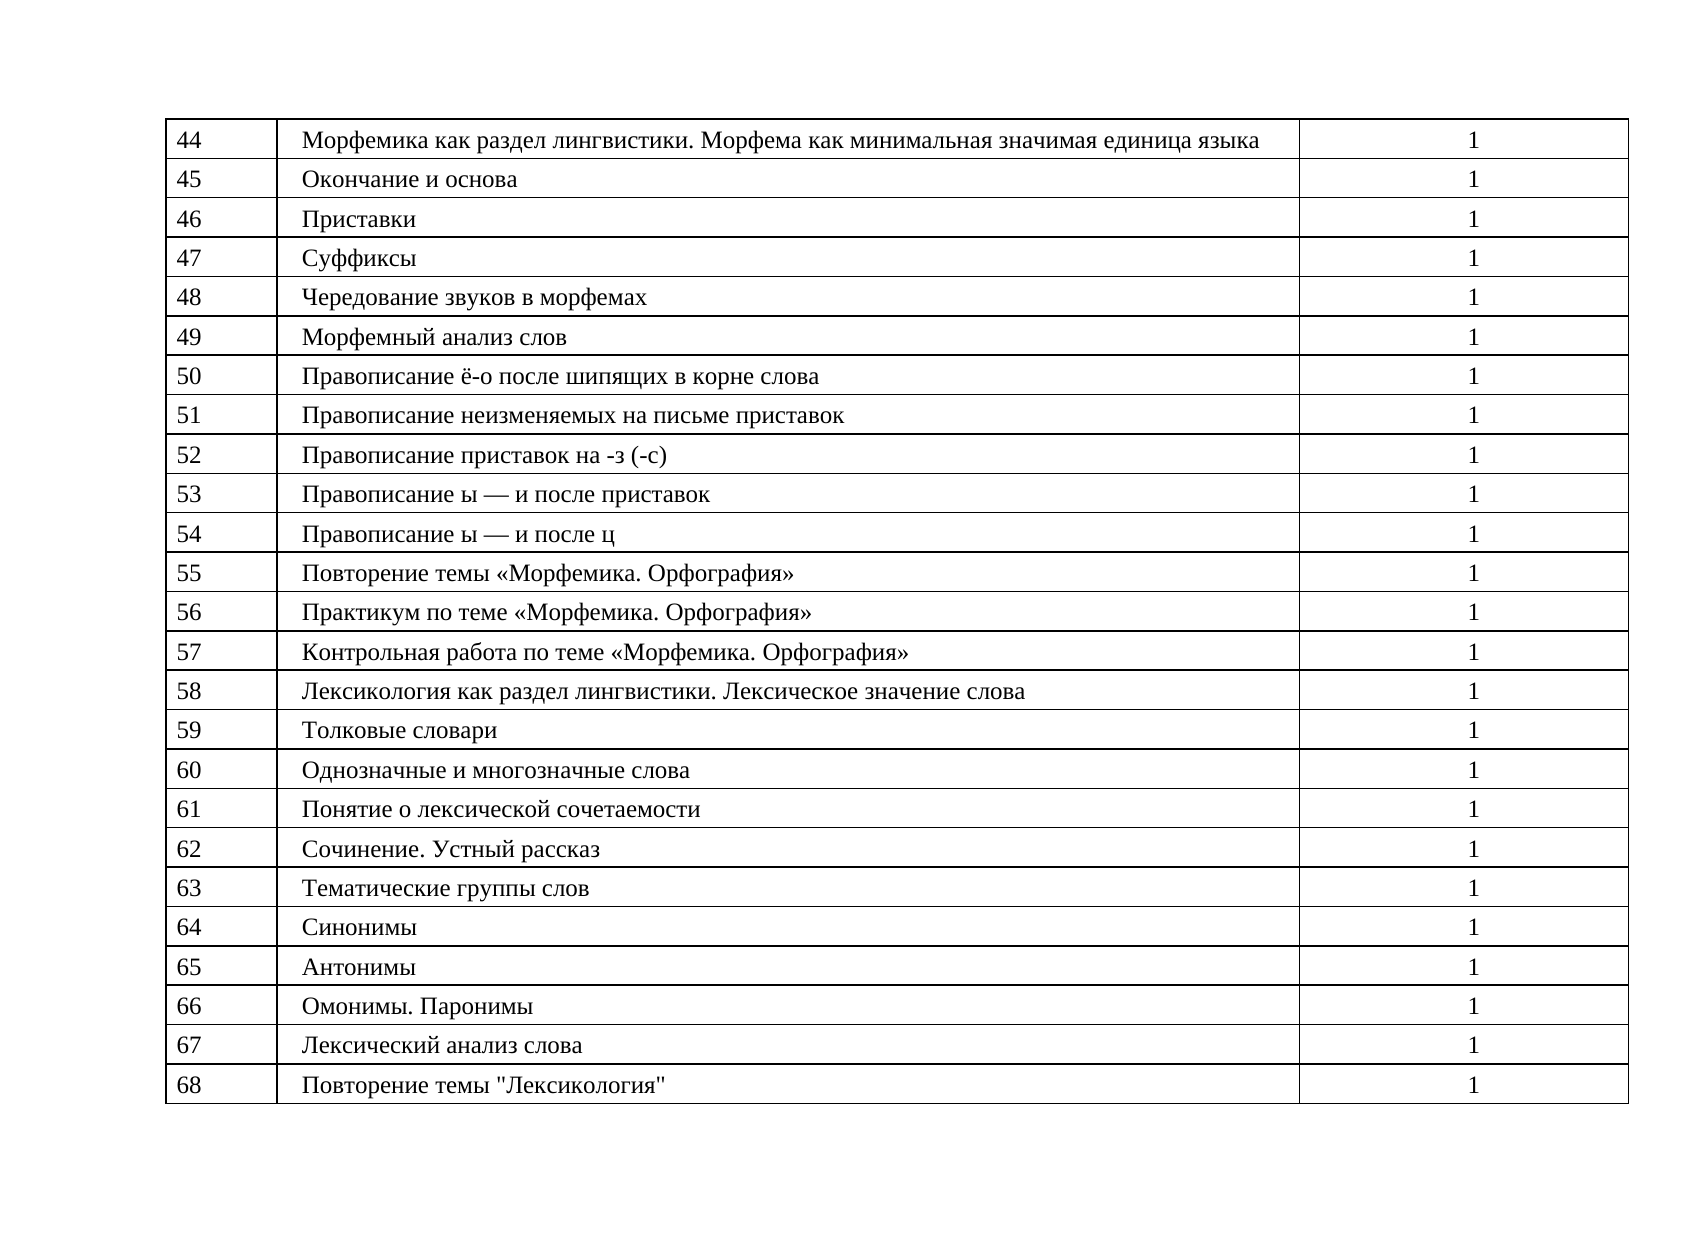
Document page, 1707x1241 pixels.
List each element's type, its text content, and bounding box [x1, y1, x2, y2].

table_cell 1 [1300, 947, 1628, 984]
table_cell 53 [167, 474, 276, 512]
table_cell 1 [1300, 395, 1628, 433]
table_cell 1 [1300, 1065, 1628, 1102]
table_cell Сочинение. Устный рассказ [278, 828, 1299, 866]
table_cell 48 [167, 277, 276, 315]
table_cell 1 [1300, 120, 1628, 157]
table_cell 50 [167, 356, 276, 394]
table_cell 1 [1300, 868, 1628, 906]
table_cell Повторение темы «Морфемика. Орфография» [278, 553, 1299, 591]
table_cell 68 [167, 1065, 276, 1102]
table_cell 1 [1300, 198, 1628, 236]
table_cell Правописание ы — и после ц [278, 513, 1299, 551]
table_cell Правописание ы — и после приставок [278, 474, 1299, 512]
table_cell 52 [167, 435, 276, 472]
table_cell 1 [1300, 356, 1628, 394]
table_cell Приставки [278, 198, 1299, 236]
table_cell 61 [167, 789, 276, 827]
table_cell Понятие о лексической сочетаемости [278, 789, 1299, 827]
table_cell 1 [1300, 513, 1628, 551]
table_cell 57 [167, 632, 276, 669]
table_cell Правописание ё-о после шипящих в корне слова [278, 356, 1299, 394]
table_cell 1 [1300, 907, 1628, 945]
table_cell 1 [1300, 553, 1628, 591]
table_cell 58 [167, 671, 276, 709]
table_cell 1 [1300, 435, 1628, 472]
table_cell 1 [1300, 159, 1628, 197]
table_cell 49 [167, 317, 276, 354]
table_cell 54 [167, 513, 276, 551]
table_cell 1 [1300, 789, 1628, 827]
table_cell Омонимы. Паронимы [278, 986, 1299, 1024]
table_cell 65 [167, 947, 276, 984]
table_cell Окончание и основа [278, 159, 1299, 197]
table_cell 66 [167, 986, 276, 1024]
table_cell 60 [167, 750, 276, 787]
table_cell 67 [167, 1025, 276, 1063]
table_cell 1 [1300, 750, 1628, 787]
table_cell Контрольная работа по теме «Морфемика. Орфография» [278, 632, 1299, 669]
table_cell Морфемика как раздел лингвистики. Морфема как минимальная значимая единица языка [278, 120, 1299, 157]
table_cell Лексикология как раздел лингвистики. Лексическое значение слова [278, 671, 1299, 709]
table_cell Лексический анализ слова [278, 1025, 1299, 1063]
table_cell 1 [1300, 632, 1628, 669]
table_cell 1 [1300, 710, 1628, 748]
table_cell Морфемный анализ слов [278, 317, 1299, 354]
table_cell 1 [1300, 671, 1628, 709]
table_cell Правописание неизменяемых на письме приставок [278, 395, 1299, 433]
table_cell 47 [167, 238, 276, 276]
table_cell 51 [167, 395, 276, 433]
table_cell 45 [167, 159, 276, 197]
table_cell Тематические группы слов [278, 868, 1299, 906]
table_cell 56 [167, 592, 276, 630]
table_cell 62 [167, 828, 276, 866]
table_cell Суффиксы [278, 238, 1299, 276]
table_cell 64 [167, 907, 276, 945]
table_cell Правописание приставок на -з (-с) [278, 435, 1299, 472]
table_cell 55 [167, 553, 276, 591]
table_cell 46 [167, 198, 276, 236]
table_cell 1 [1300, 238, 1628, 276]
table_cell 1 [1300, 317, 1628, 354]
table_cell 1 [1300, 828, 1628, 866]
table_cell 1 [1300, 277, 1628, 315]
table_cell 44 [167, 120, 276, 157]
table_cell 59 [167, 710, 276, 748]
table_cell Повторение темы "Лексикология" [278, 1065, 1299, 1102]
table_cell 1 [1300, 1025, 1628, 1063]
table_cell Однозначные и многозначные слова [278, 750, 1299, 787]
table_cell Практикум по теме «Морфемика. Орфография» [278, 592, 1299, 630]
table_cell Антонимы [278, 947, 1299, 984]
table_cell Чередование звуков в морфемах [278, 277, 1299, 315]
table_cell 1 [1300, 592, 1628, 630]
table_cell 1 [1300, 474, 1628, 512]
table_cell 1 [1300, 986, 1628, 1024]
table_cell Синонимы [278, 907, 1299, 945]
table_cell Толковые словари [278, 710, 1299, 748]
table_cell 63 [167, 868, 276, 906]
